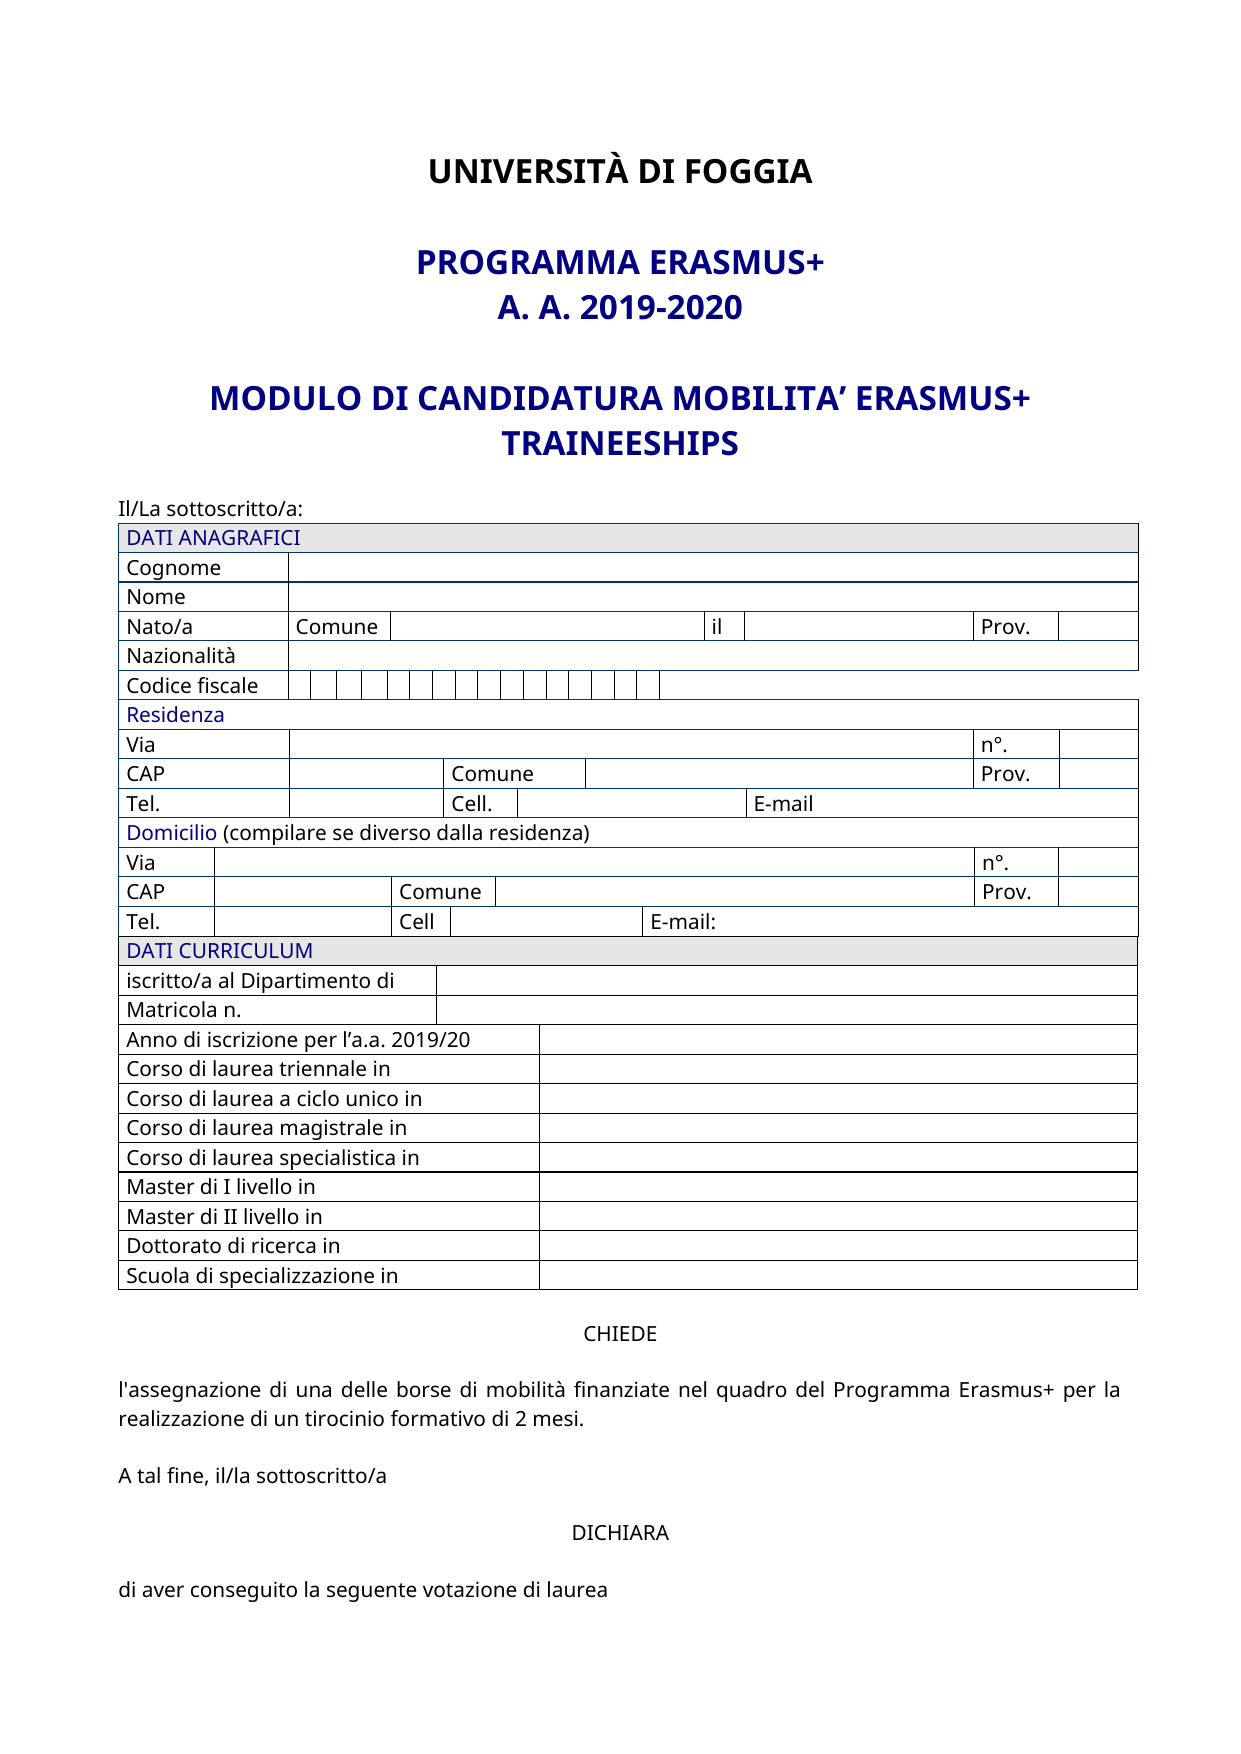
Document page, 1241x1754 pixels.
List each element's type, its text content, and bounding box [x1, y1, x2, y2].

table_cell Comune [392, 877, 495, 906]
table_cell iscritto/a al Dipartimento di [119, 966, 436, 994]
table_cell [215, 848, 974, 876]
table_cell Corso di laurea magistrale in [119, 1114, 539, 1142]
text di aver conseguito la seguente votazione di laurea [118, 1575, 1122, 1603]
table_cell [1059, 848, 1138, 876]
text CHIEDE [118, 1319, 1122, 1347]
table_cell n°. [975, 848, 1058, 876]
subtitle TRAINEESHIPS [118, 420, 1122, 466]
table_cell [215, 907, 391, 936]
table_cell [540, 1231, 1137, 1260]
table_cell [540, 1055, 1137, 1083]
subtitle MODULO DI CANDIDATURA MOBILITA’ ERASMUS+ [118, 329, 1122, 420]
table_cell Master di II livello in [119, 1202, 539, 1230]
table_cell [1059, 612, 1138, 640]
table_cell [391, 612, 704, 640]
table_cell [1060, 730, 1138, 758]
table_cell [660, 671, 1138, 699]
table_cell [637, 671, 659, 699]
table_cell [456, 671, 477, 699]
table_cell DATI CURRICULUM [119, 937, 1137, 965]
table_cell [311, 671, 336, 699]
table_cell [362, 671, 387, 699]
text A tal fine, il/la sottoscritto/a [118, 1461, 1122, 1489]
table_cell [289, 641, 1138, 670]
table_cell [540, 1084, 1137, 1112]
table_cell Master di I livello in [119, 1173, 539, 1201]
table_cell Matricola n. [119, 996, 436, 1024]
table_cell Tel. [119, 907, 214, 936]
table_cell Via [119, 848, 214, 876]
table_cell [745, 612, 973, 640]
table_cell Anno di iscrizione per l’a.a. 2019/20 [119, 1025, 539, 1053]
table_cell Comune [444, 759, 585, 788]
table_cell Prov. [974, 759, 1059, 788]
table_cell [518, 789, 746, 817]
table_cell [501, 671, 523, 699]
table_cell [496, 877, 974, 906]
table_cell E-mail: [643, 907, 1138, 936]
table_cell Nome [119, 583, 288, 611]
table_cell Via [119, 730, 289, 758]
table_cell [540, 1261, 1137, 1289]
table_cell Domicilio (compilare se diverso dalla residenza) [119, 818, 1138, 847]
table_header DATI ANAGRAFICI [119, 524, 1138, 552]
table_cell Scuola di specializzazione in [119, 1261, 539, 1289]
table_cell [540, 1173, 1137, 1201]
table_cell Comune [289, 612, 390, 640]
table_cell Corso di laurea triennale in [119, 1055, 539, 1083]
table_cell [615, 671, 636, 699]
table_cell [289, 671, 310, 699]
table_cell Dottorato di ricerca in [119, 1231, 539, 1260]
table_cell [1059, 877, 1138, 906]
table_cell [540, 1202, 1137, 1230]
table_cell [290, 759, 443, 788]
table_cell [410, 671, 432, 699]
table_cell CAP [119, 877, 214, 906]
table_cell Cell. [444, 789, 517, 817]
table_cell [569, 671, 591, 699]
table_cell [540, 1114, 1137, 1142]
table_cell [437, 966, 1137, 994]
table_cell Corso di laurea a ciclo unico in [119, 1084, 539, 1112]
table_cell Nato/a [119, 612, 288, 640]
table_cell [437, 996, 1137, 1024]
table_cell [1060, 759, 1138, 788]
table_cell Prov. [975, 877, 1058, 906]
table_cell Nazionalità [119, 641, 288, 670]
table_cell [289, 583, 1138, 611]
text DICHIARA [118, 1518, 1122, 1546]
table_cell Corso di laurea specialistica in [119, 1143, 539, 1171]
table_cell [524, 671, 546, 699]
text Il/La sottoscritto/a: [118, 494, 1122, 522]
table_cell CAP [119, 759, 289, 788]
table_cell Cell [392, 907, 450, 936]
table_cell [433, 671, 455, 699]
table_cell [388, 671, 409, 699]
table_cell [592, 671, 614, 699]
table_cell [290, 789, 443, 817]
table_cell [289, 553, 1138, 581]
table_cell Codice fiscale [119, 671, 288, 699]
table_cell n°. [974, 730, 1059, 758]
subtitle UNIVERSITÀ DI FOGGIA [118, 148, 1122, 193]
table_cell [540, 1025, 1137, 1053]
table_cell E-mail [747, 789, 1138, 817]
table_cell [337, 671, 361, 699]
table_cell Tel. [119, 789, 289, 817]
table_cell [215, 877, 391, 906]
table_cell [540, 1143, 1137, 1171]
table_cell Cognome [119, 553, 288, 581]
text l'assegnazione di una delle borse di mobilità finanziate nel quadro del Programma Erasmus+ per la realizzazione di un tirocinio formativo di 2 mesi. [118, 1376, 1122, 1432]
table_cell [451, 907, 642, 936]
table_cell [478, 671, 500, 699]
table_cell Residenza [119, 700, 1138, 729]
table_cell Prov. [974, 612, 1058, 640]
subtitle PROGRAMMA ERASMUS+ [118, 238, 1122, 284]
table_cell il [705, 612, 744, 640]
subtitle A. A. 2019-2020 [118, 284, 1122, 329]
table_cell [290, 730, 973, 758]
table_cell [547, 671, 568, 699]
table_cell [586, 759, 973, 788]
